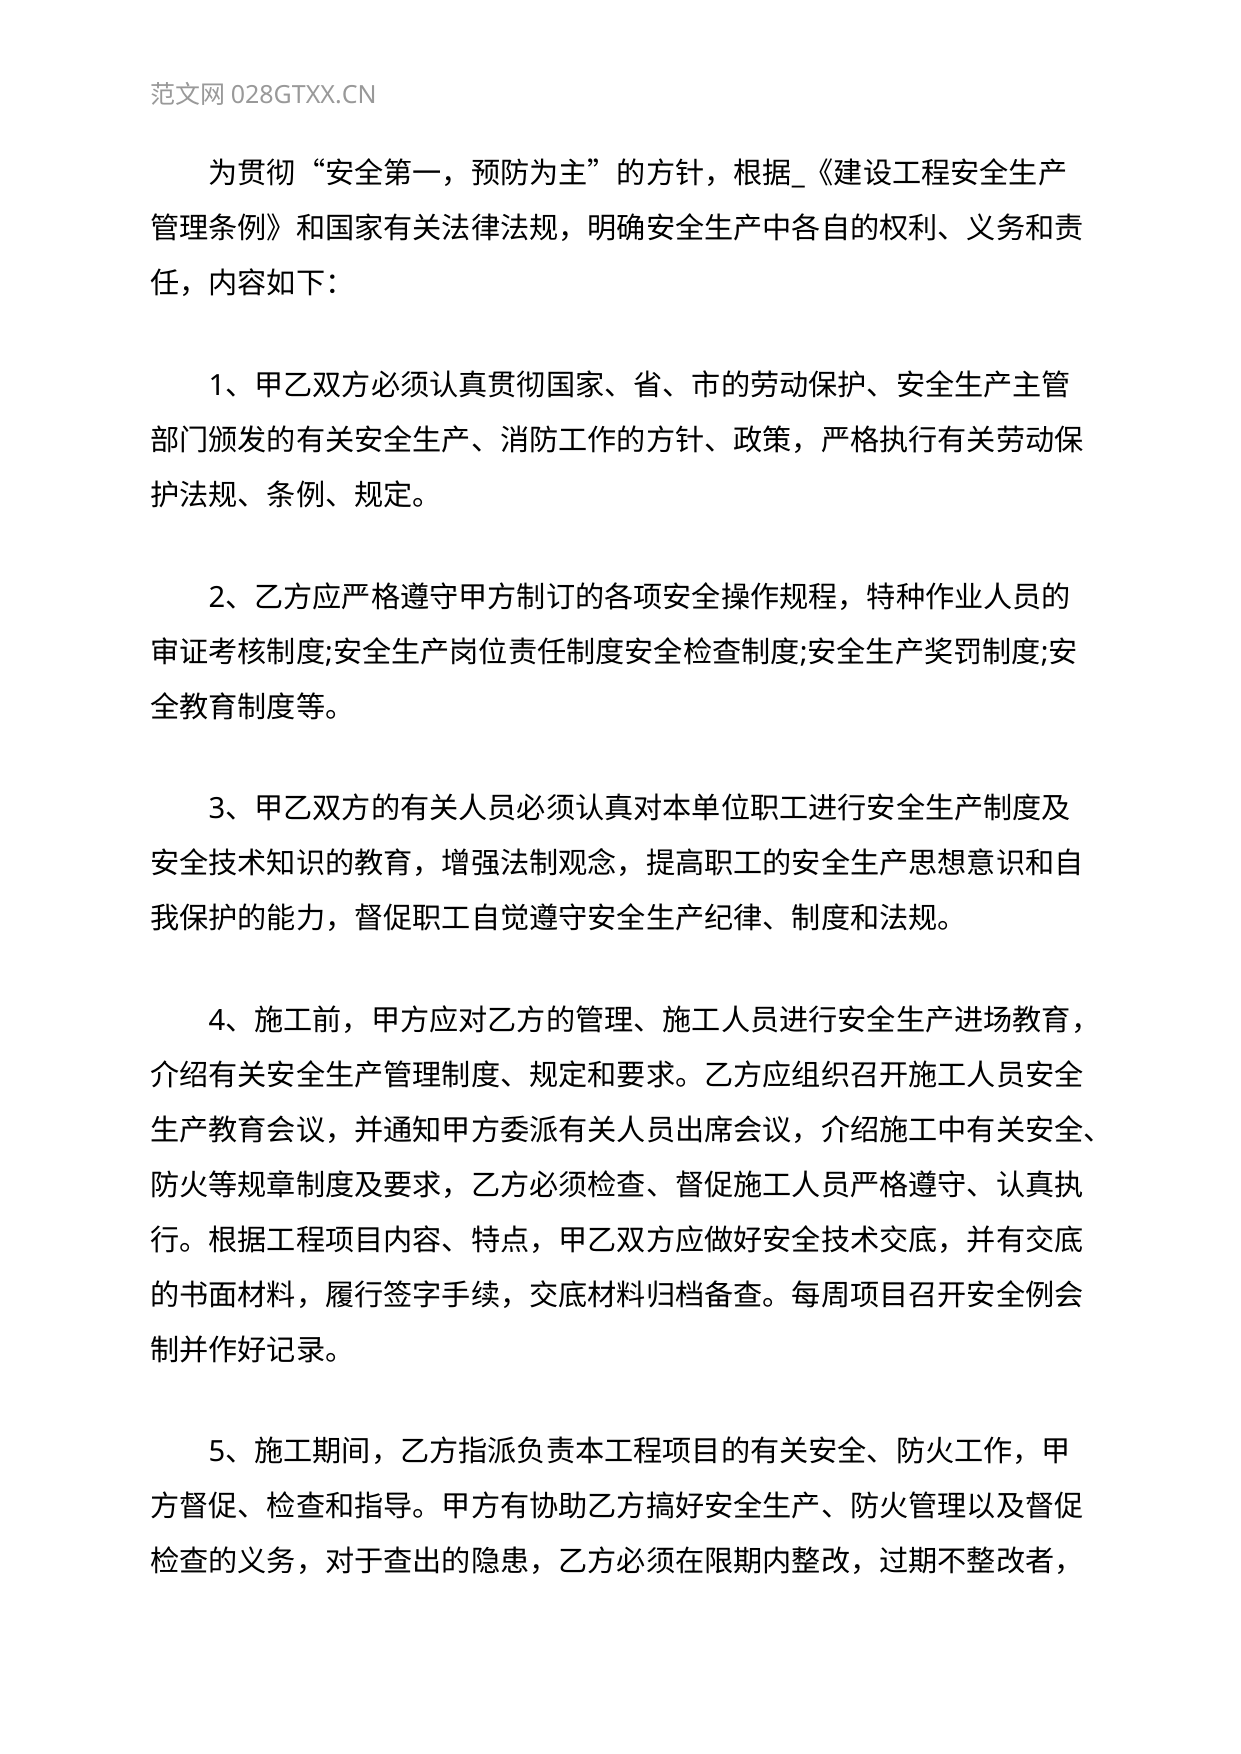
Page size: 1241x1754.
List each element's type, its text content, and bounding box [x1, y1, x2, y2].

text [150, 1428, 1090, 1580]
text 为贯彻“安全第一，预防为主”的方针，根据_《建设工程安全生产管理条例》和国家有关法律法规，明确安全生产中各自的权利、义务和责任，内容如下： [150, 150, 1090, 302]
text 3、甲乙双方的有关人员必须认真对本单位职工进行安全生产制度及安全技术知识的教育，增强法制观念，提高职工的安全生产思想意识和自我保护的能力，督促职工自觉遵守安全生产纪律、制度和法规。 [150, 785, 1090, 937]
text 1、甲乙双方必须认真贯彻国家、省、市的劳动保护、安全生产主管部门颁发的有关安全生产、消防工作的方针、政策，严格执行有关劳动保护法规、条例、规定。 [150, 362, 1090, 514]
text 4、施工前，甲方应对乙方的管理、施工人员进行安全生产进场教育，介绍有关安全生产管理制度、规定和要求。乙方应组织召开施工人员安全生产教育会议，并通知甲方委派有关人员出席会议，介绍施工中有关安全、防火等规章制度及要求，乙方必须检查、督促施工人员严格遵守、认真执行。根据工程项目内容、特点，甲乙双方应做好安全技术交底，并有交底的书面材料，履行签字手续，交底材料归档备查。每周项目召开安全例会制并作好记录。 [150, 997, 1090, 1368]
text 2、乙方应严格遵守甲方制订的各项安全操作规程，特种作业人员的审证考核制度;安全生产岗位责任制度安全检查制度;安全生产奖罚制度;安全教育制度等。 [150, 573, 1090, 726]
